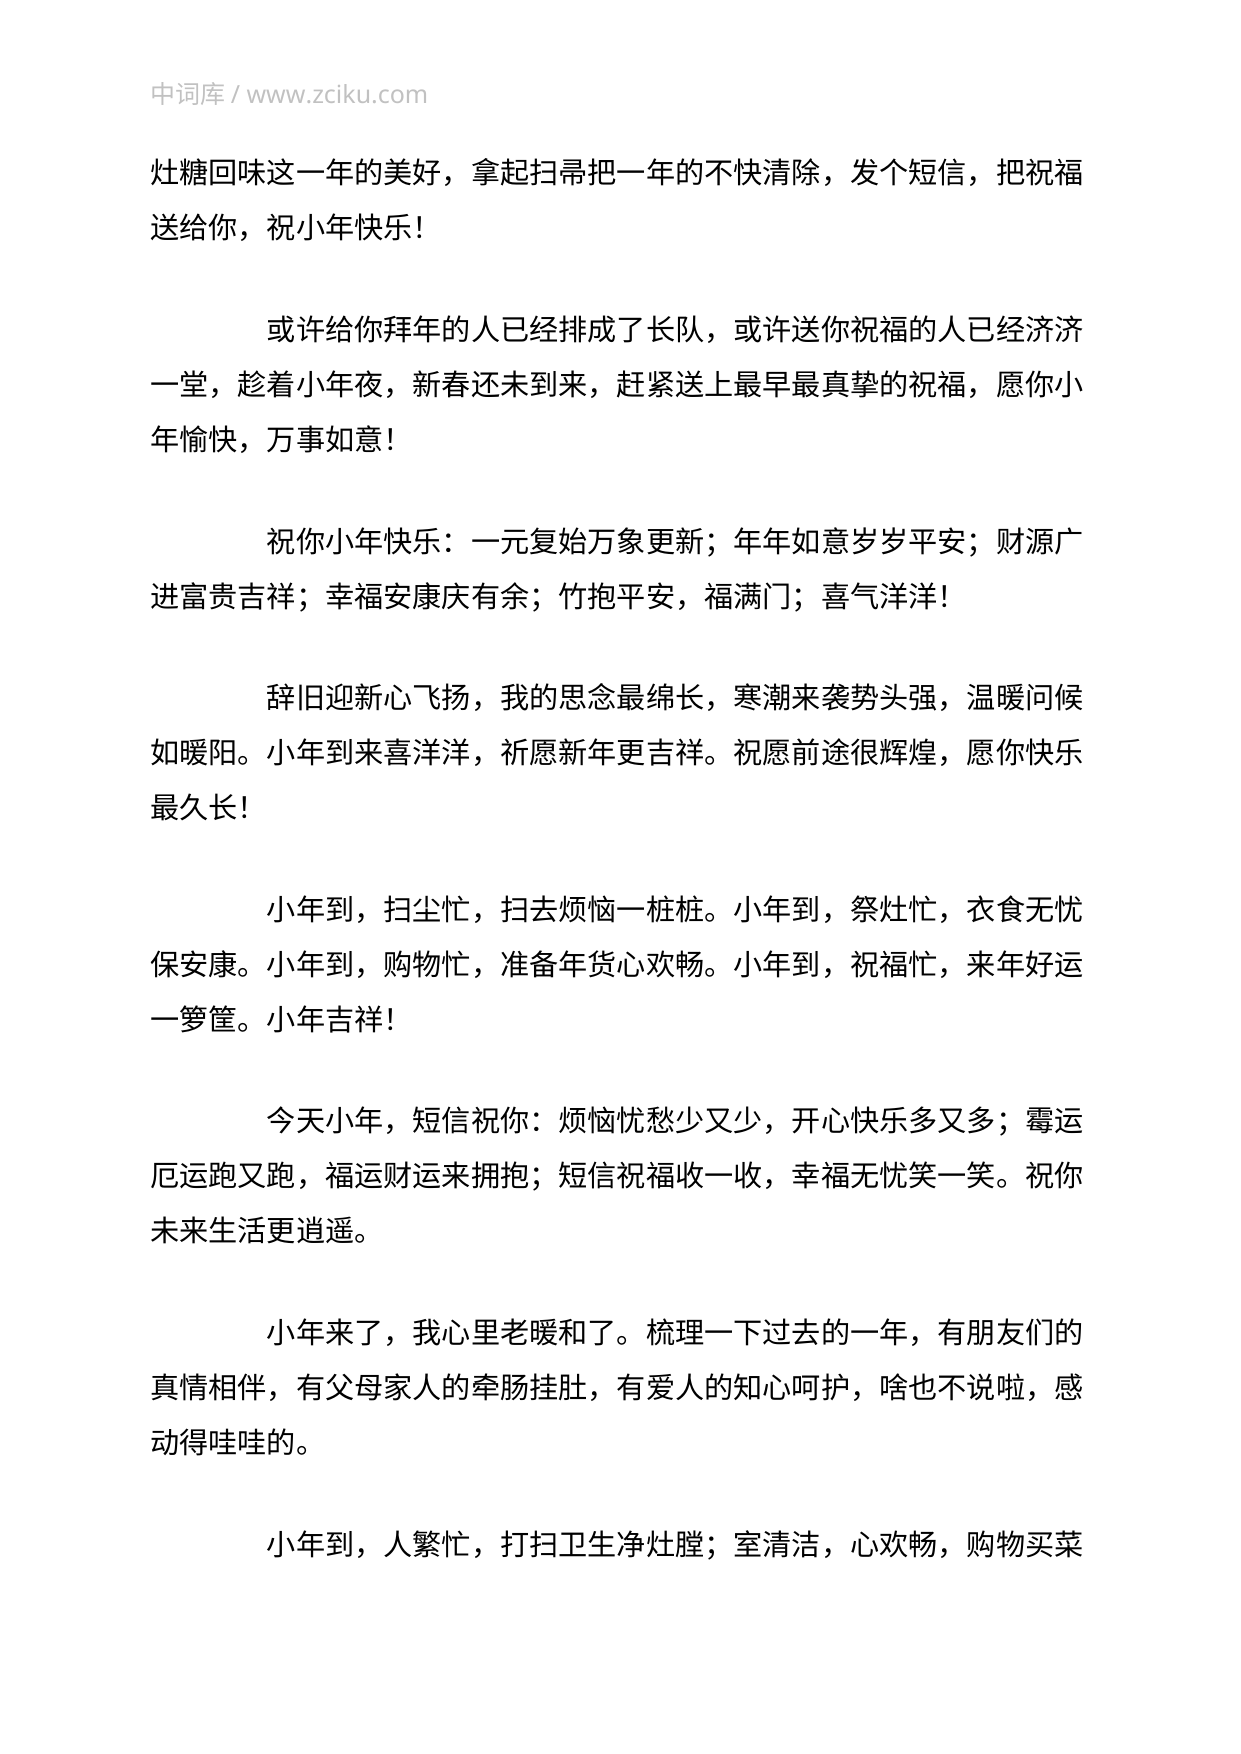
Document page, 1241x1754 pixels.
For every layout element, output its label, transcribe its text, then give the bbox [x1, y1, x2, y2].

text 祝你小年快乐：一元复始万象更新；年年如意岁岁平安；财源广进富贵吉祥；幸福安康庆有余；竹抱平安，福满门；喜气洋洋！ [150, 518, 1090, 615]
text 或许给你拜年的人已经排成了长队，或许送你祝福的人已经济济一堂，趁着小年夜，新春还未到来，赶紧送上最早最真挚的祝福，愿你小年愉快，万事如意！ [150, 307, 1090, 459]
text 今天小年，短信祝你：烦恼忧愁少又少，开心快乐多又多；霉运厄运跑又跑，福运财运来拥抱；短信祝福收一收，幸福无忧笑一笑。祝你未来生活更逍遥。 [150, 1098, 1090, 1250]
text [150, 150, 1090, 247]
text 辞旧迎新心飞扬，我的思念最绵长，寒潮来袭势头强，温暖问候如暖阳。小年到来喜洋洋，祈愿新年更吉祥。祝愿前途很辉煌，愿你快乐最久长！ [150, 675, 1090, 827]
text 小年来了，我心里老暖和了。梳理一下过去的一年，有朋友们的真情相伴，有父母家人的牵肠挂肚，有爱人的知心呵护，啥也不说啦，感动得哇哇的。 [150, 1309, 1090, 1462]
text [150, 1521, 1090, 1563]
text 小年到，扫尘忙，扫去烦恼一桩桩。小年到，祭灶忙，衣食无忧保安康。小年到，购物忙，准备年货心欢畅。小年到，祝福忙，来年好运一箩筐。小年吉祥！ [150, 886, 1090, 1038]
